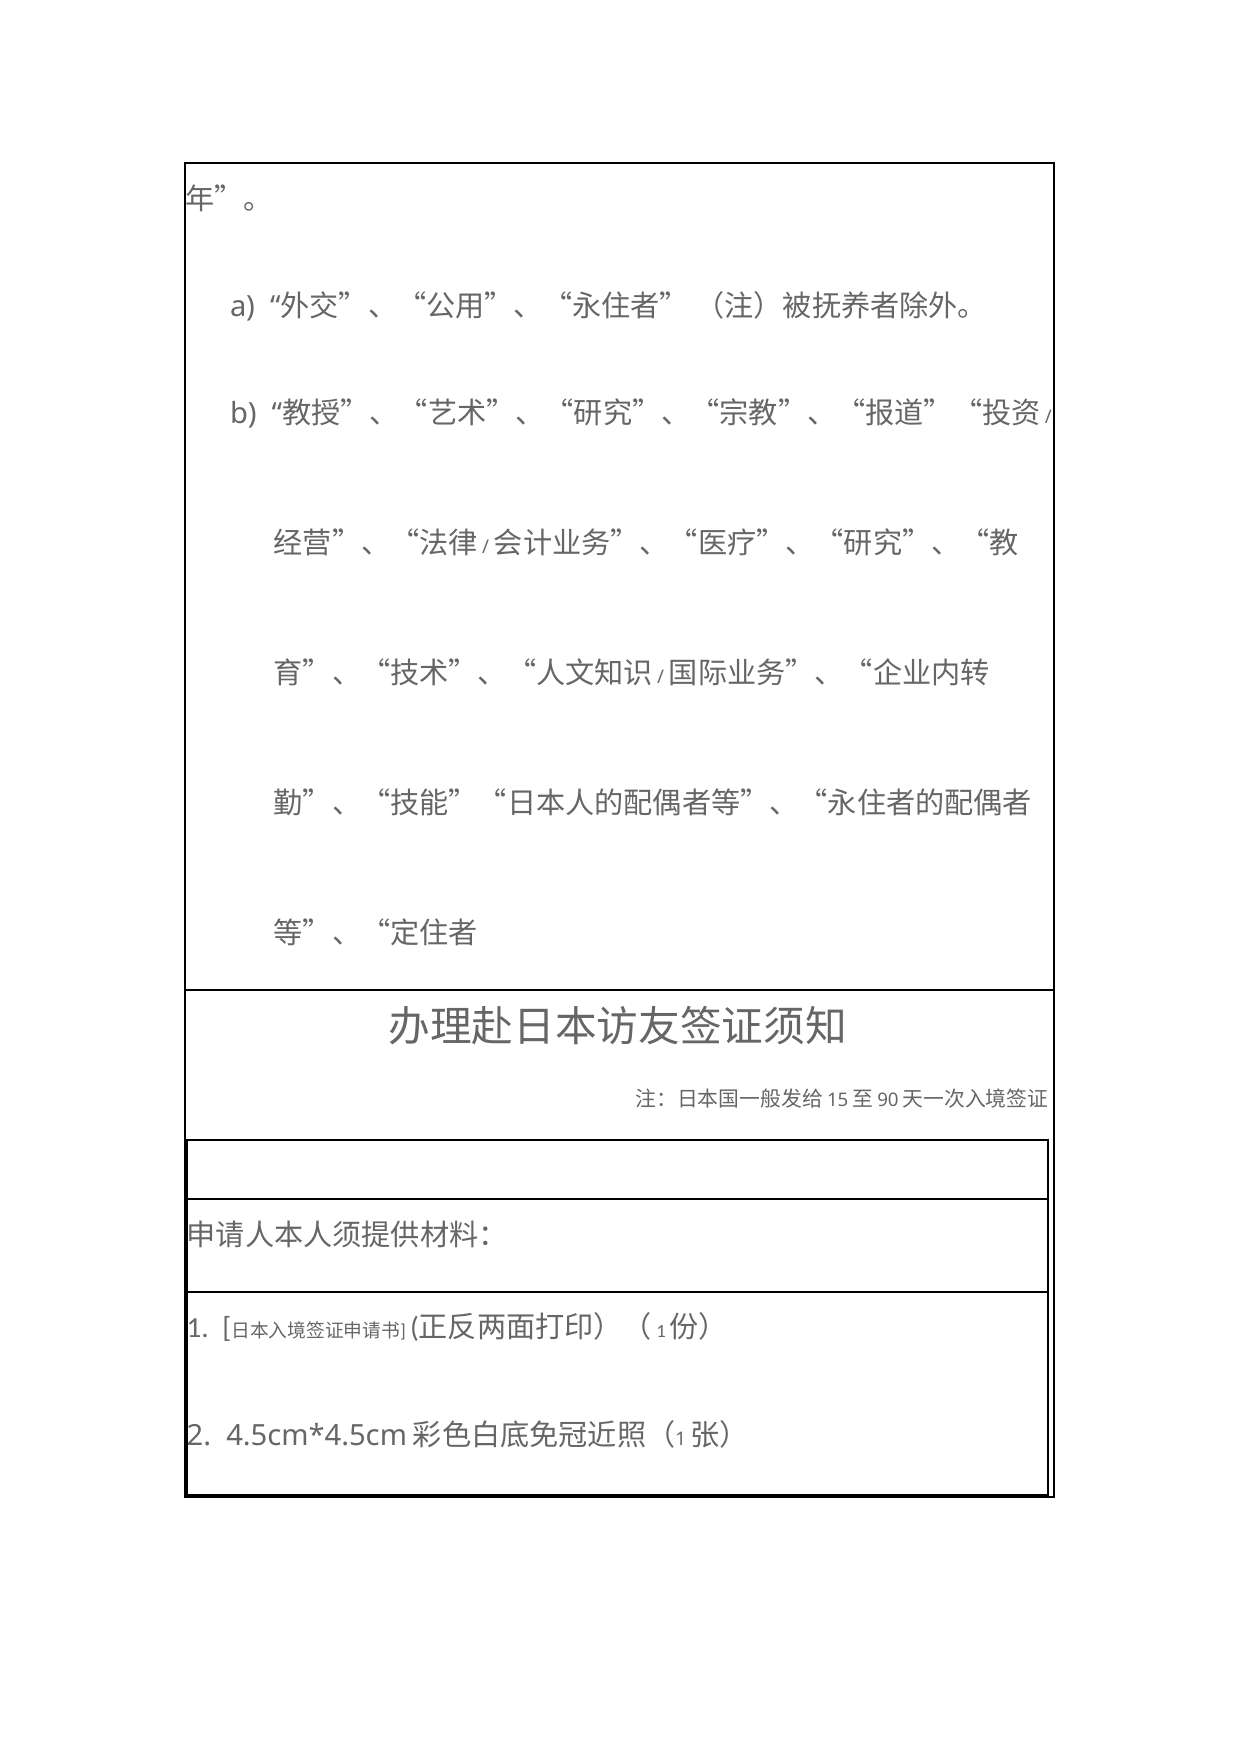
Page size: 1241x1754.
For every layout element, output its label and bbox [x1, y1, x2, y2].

table_cell [186, 991, 1053, 1496]
table_cell [186, 164, 1053, 989]
